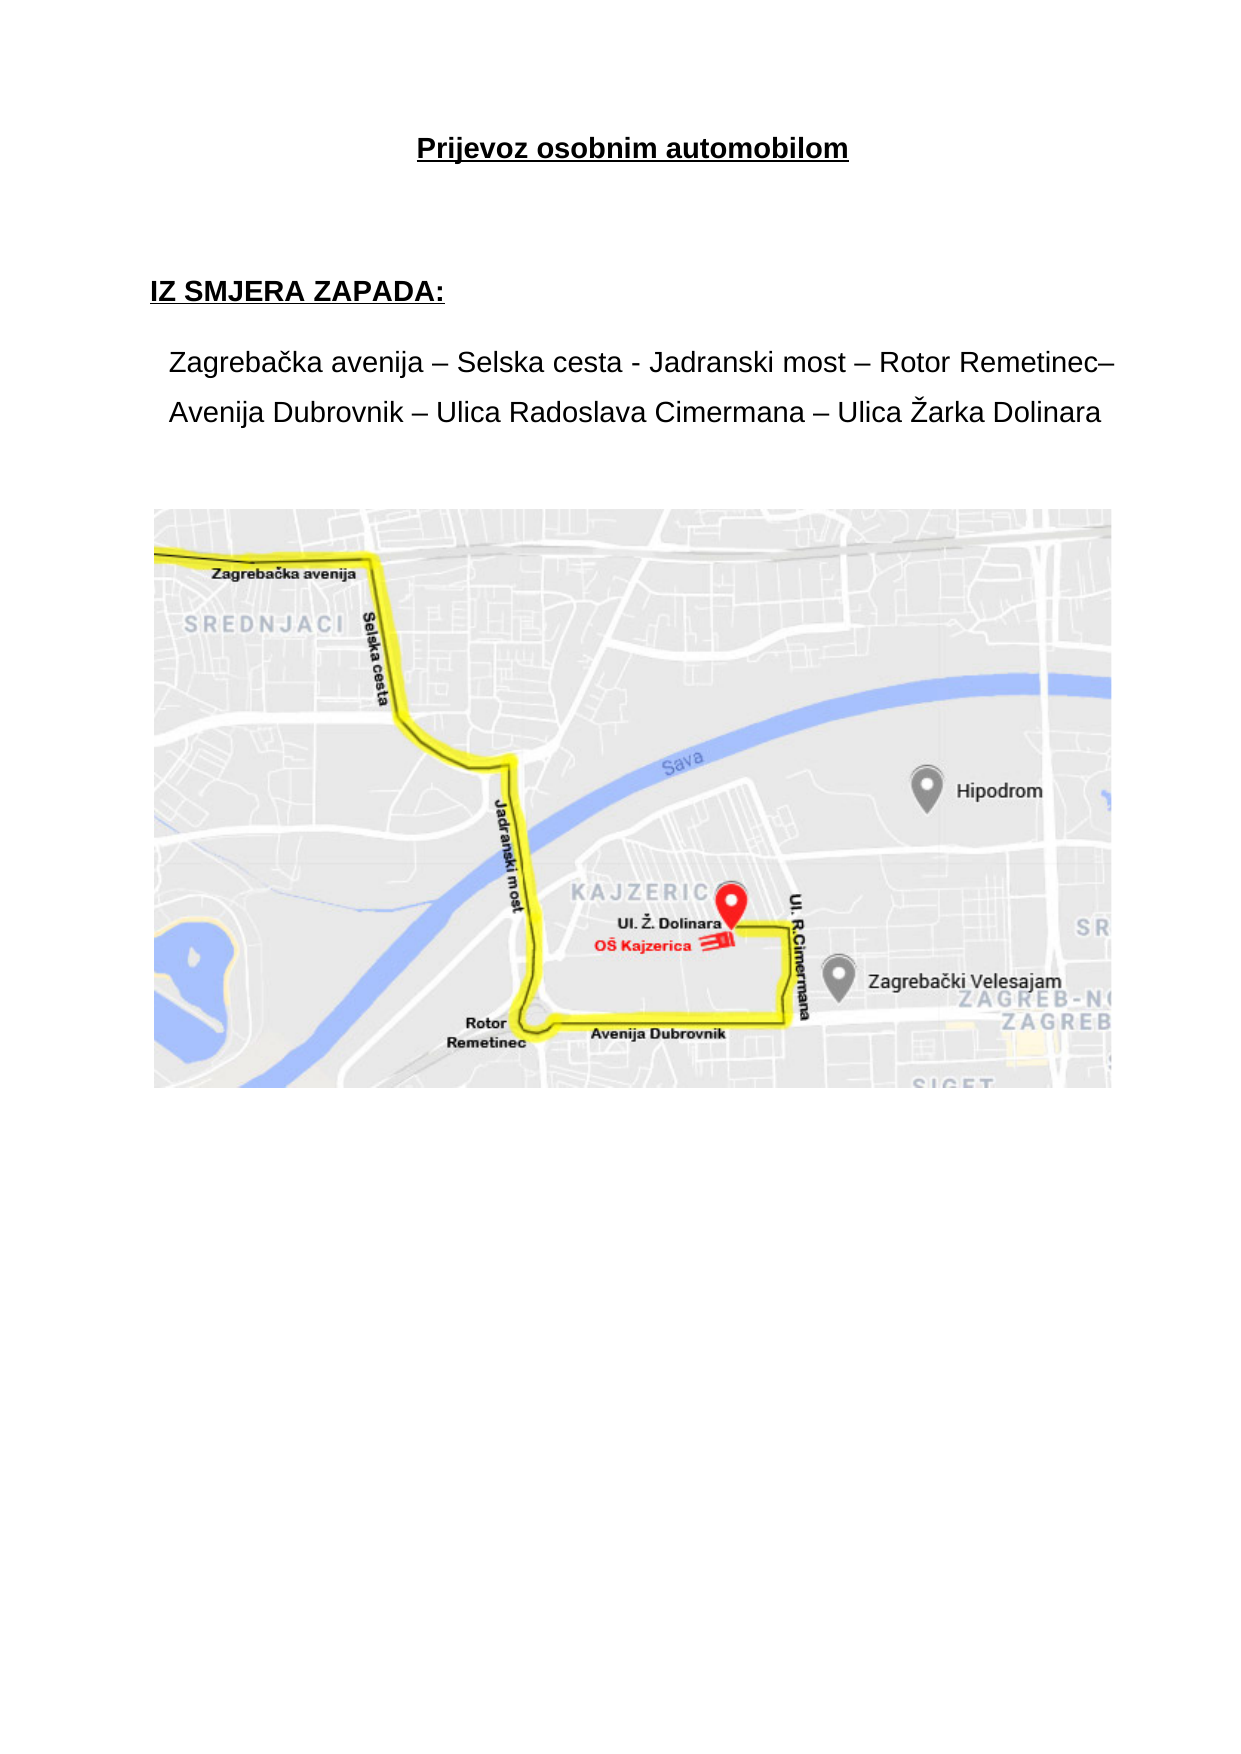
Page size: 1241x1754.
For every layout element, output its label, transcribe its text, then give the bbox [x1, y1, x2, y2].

picture [154, 509, 1112, 1088]
text Prijevoz osobnim automobilom [150, 131, 1116, 165]
list Zagrebačka avenija – Selska cesta - Jadranski most – Rotor Remetinec– Avenija Dubrovnik – Ulica Radoslava Cimermana – Ulica Žarka Dolinara [169, 345, 1116, 428]
text IZ SMJERA ZAPADA: [150, 273, 1116, 307]
